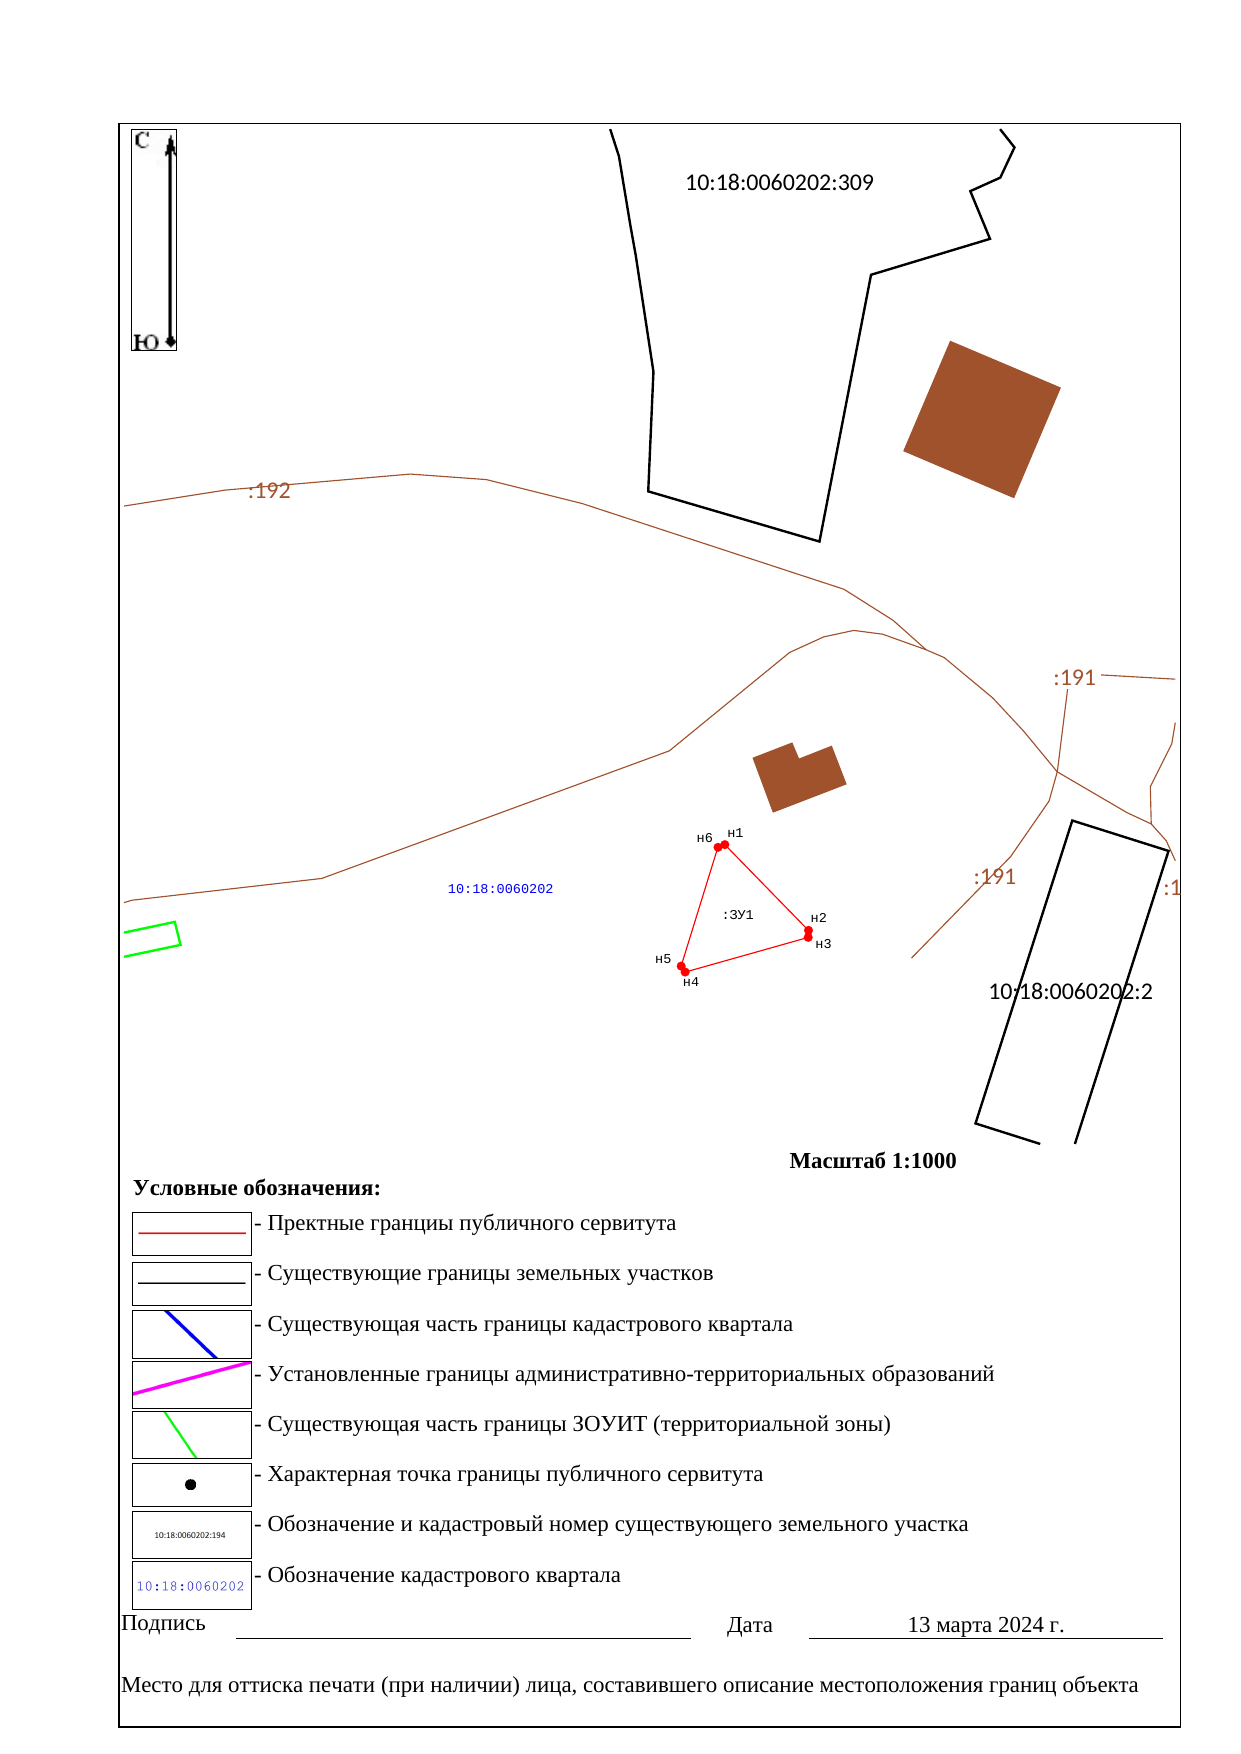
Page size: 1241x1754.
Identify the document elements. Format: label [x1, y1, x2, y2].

picture [133, 1464, 251, 1506]
picture [133, 1311, 251, 1358]
picture [133, 1412, 251, 1458]
picture [133, 1263, 251, 1305]
picture [133, 1213, 251, 1255]
picture [132, 130, 176, 350]
picture [133, 1512, 251, 1558]
picture [133, 1562, 251, 1609]
picture [133, 1362, 251, 1408]
